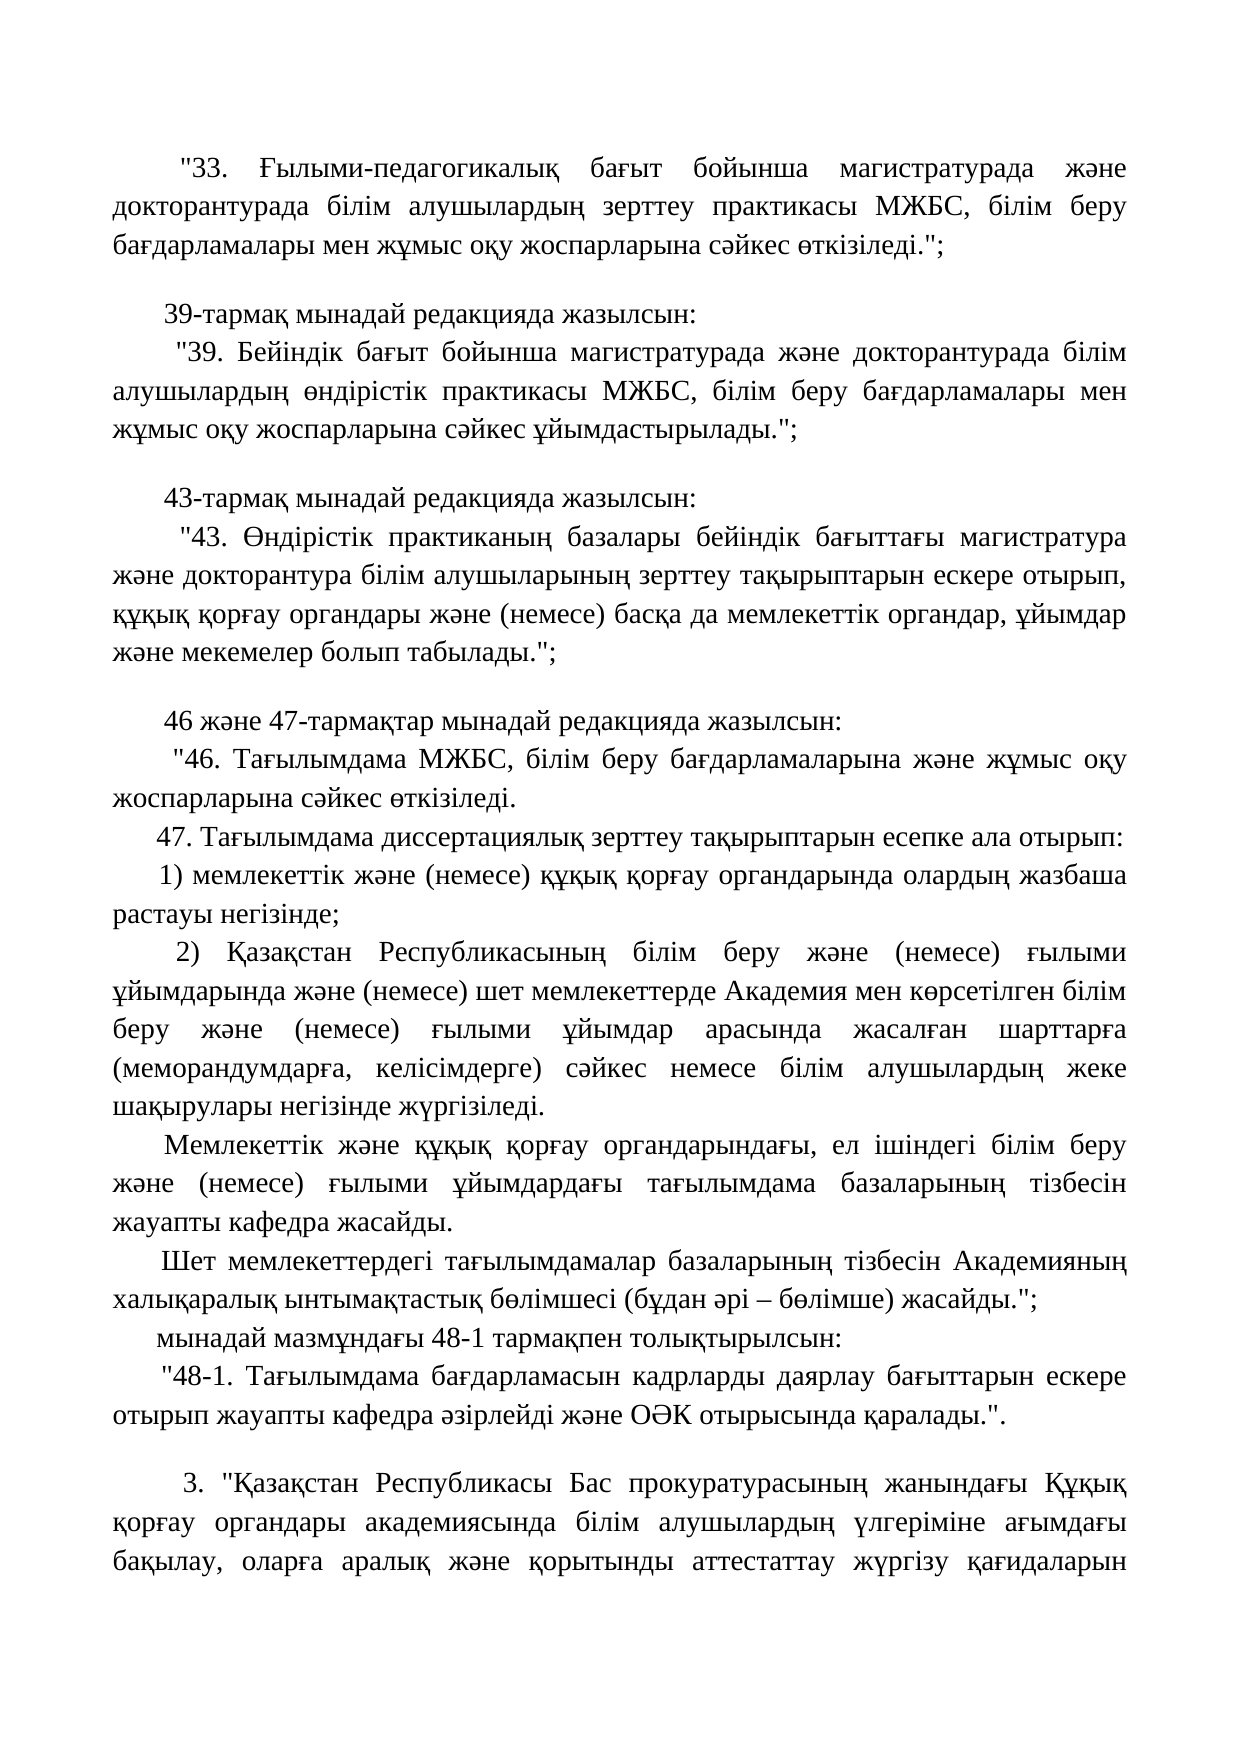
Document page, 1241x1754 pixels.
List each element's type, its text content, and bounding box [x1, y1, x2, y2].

text 1) мемлекеттік және (немесе) құқық қорғау органдарында олардың жазбаша растауы негізінде; [112, 857, 1128, 929]
text "43. Өндірістік практиканың базалары бейіндік бағыттағы магистратура және докторантура білім алушыларының зерттеу тақырыптарын ескере отырып, құқық қорғау органдары және (немесе) басқа да мемлекеттік органдар, ұйымдар және мекемелер болып табылады."; [112, 519, 1128, 668]
text мынадай мазмұндағы 48-1 тармақпен толықтырылсын: [112, 1320, 1128, 1353]
text Шет мемлекеттердегі тағылымдамалар базаларының тізбесін Академияның халықаралық ынтымақтастық бөлімшесі (бұдан әрі – бөлімше) жасайды."; [112, 1243, 1128, 1315]
text 39-тармақ мынадай редакцияда жазылсын: [112, 296, 1128, 329]
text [112, 1466, 1128, 1576]
text "46. Тағылымдама МЖБС, білім беру бағдарламаларына және жұмыс оқу жоспарларына сәйкес өткізіледі. [112, 742, 1128, 814]
text Мемлекеттік және құқық қорғау органдарындағы, ел ішіндегі білім беру және (немесе) ғылыми ұйымдардағы тағылымдама базаларының тізбесін жауапты кафедра жасайды. [112, 1127, 1128, 1238]
text 43-тармақ мынадай редакцияда жазылсын: [112, 480, 1128, 514]
text "33. Ғылыми-педагогикалық бағыт бойынша магистратурада және докторантурада білім алушылардың зерттеу практикасы МЖБС, білім беру бағдарламалары мен жұмыс оқу жоспарларына сәйкес өткізіледі."; [112, 150, 1128, 261]
text "39. Бейіндік бағыт бойынша магистратурада және докторантурада білім алушылардың өндірістік практикасы МЖБС, білім беру бағдарламалары мен жұмыс оқу жоспарларына сәйкес ұйымдастырылады."; [112, 334, 1128, 445]
text 46 және 47-тармақтар мынадай редакцияда жазылсын: [112, 703, 1128, 737]
text 47. Тағылымдама диссертациялық зерттеу тақырыптарын есепке ала отырып: [112, 819, 1128, 852]
text "48-1. Тағылымдама бағдарламасын кадрларды даярлау бағыттарын ескере отырып жауапты кафедра әзірлейді және ОӘК отырысында қаралады.". [112, 1358, 1128, 1430]
text 2) Қазақстан Республикасының білім беру және (немесе) ғылыми ұйымдарында және (немесе) шет мемлекеттерде Академия мен көрсетілген білім беру және (немесе) ғылыми ұйымдар арасында жасалған шарттарға (меморандумдарға, келісімдерге) сәйкес немесе білім алушылардың жеке шақырулары негізінде жүргізіледі. [112, 934, 1128, 1122]
